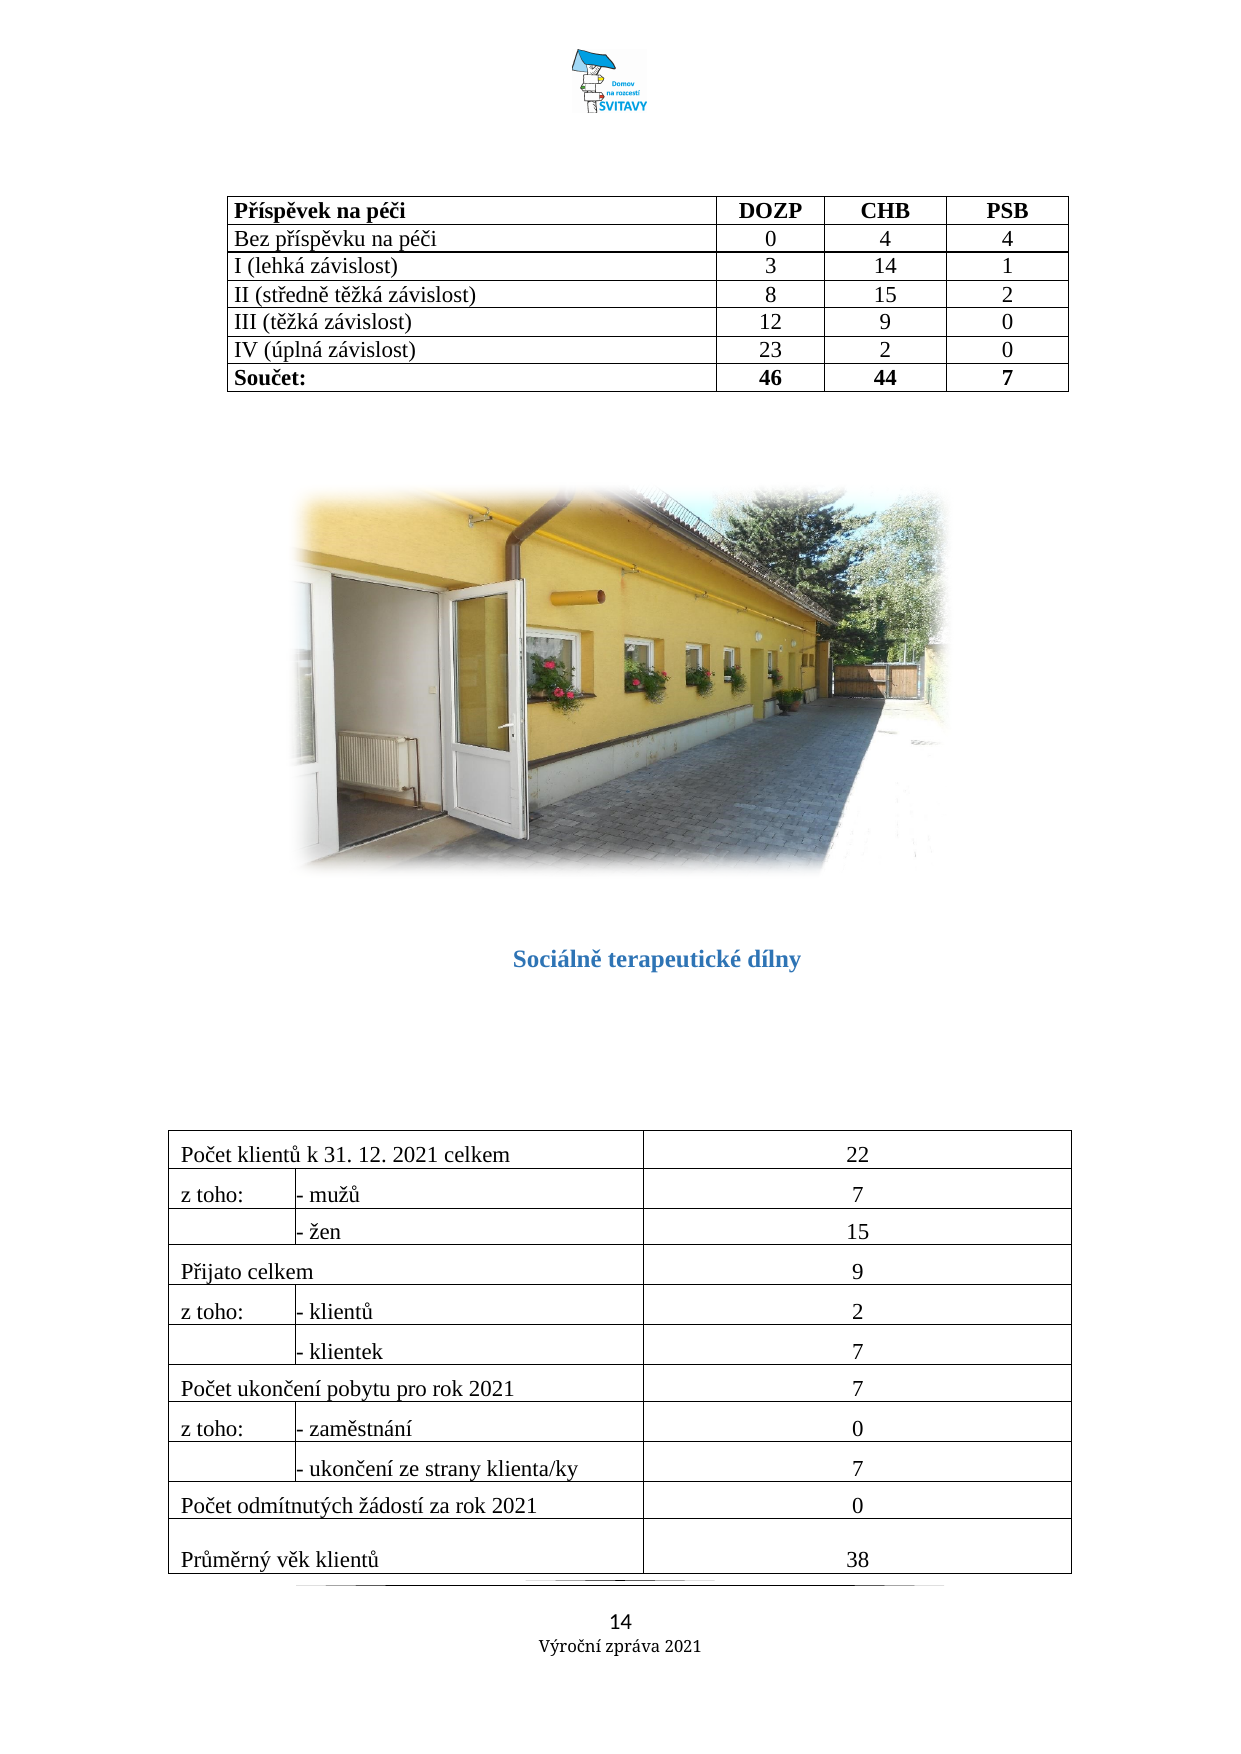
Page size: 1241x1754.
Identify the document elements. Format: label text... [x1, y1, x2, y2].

table_cell - zaměstnání [296, 1402, 643, 1441]
table_header DOZP [717, 197, 824, 224]
table_cell 44 [825, 364, 946, 391]
table_cell 7 [644, 1325, 1071, 1364]
table_cell 0 [644, 1482, 1071, 1518]
table_cell z toho: [169, 1402, 295, 1441]
table_header 22 [644, 1131, 1071, 1167]
table_cell 9 [825, 308, 946, 336]
table_cell Počet ukončení pobytu pro rok 2021 [169, 1365, 643, 1401]
table_cell 0 [947, 337, 1068, 363]
table_cell 15 [644, 1209, 1071, 1244]
table_cell 8 [717, 281, 824, 307]
table_header CHB [825, 197, 946, 224]
table_cell z toho: [169, 1169, 295, 1207]
table_cell III (těžká závislost) [228, 308, 716, 336]
table_cell 14 [825, 253, 946, 280]
table_cell [169, 1325, 295, 1364]
table_cell 15 [825, 281, 946, 307]
table_cell Počet odmítnutých žádostí za rok 2021 [169, 1482, 643, 1518]
table_cell - ukončení ze strany klienta/ky [296, 1442, 643, 1481]
table_cell - mužů [296, 1169, 643, 1207]
table_cell 38 [644, 1519, 1071, 1572]
table_cell Přijato celkem [169, 1245, 643, 1284]
table_cell Součet: [228, 364, 716, 391]
table_cell 9 [644, 1245, 1071, 1284]
table_cell - žen [296, 1209, 643, 1244]
table_cell - klientů [296, 1285, 643, 1324]
table_cell Průměrný věk klientů [169, 1519, 643, 1572]
table_header Příspěvek na péči [228, 197, 716, 224]
table_header Počet klientů k 31. 12. 2021 celkem [169, 1131, 643, 1167]
table_cell 4 [825, 225, 946, 251]
table_cell 2 [947, 281, 1068, 307]
table_cell I (lehká závislost) [228, 253, 716, 280]
table_cell 23 [717, 337, 824, 363]
table_cell 2 [825, 337, 946, 363]
table_cell 0 [644, 1402, 1071, 1441]
table_cell 12 [717, 308, 824, 336]
picture [571, 49, 647, 113]
table_cell 0 [947, 308, 1068, 336]
table_cell 7 [947, 364, 1068, 391]
table_cell 4 [947, 225, 1068, 251]
table_cell 0 [717, 225, 824, 251]
picture [319, 515, 921, 846]
table_cell [169, 1442, 295, 1481]
table_cell IV (úplná závislost) [228, 337, 716, 363]
table_cell - klientek [296, 1325, 643, 1364]
table_cell II (středně těžká závislost) [228, 281, 716, 307]
table_cell 3 [717, 253, 824, 280]
table_cell 1 [947, 253, 1068, 280]
table_cell Bez příspěvku na péči [228, 225, 716, 251]
table_cell 2 [644, 1285, 1071, 1324]
table_cell z toho: [169, 1285, 295, 1324]
table_cell 46 [717, 364, 824, 391]
table_cell 7 [644, 1365, 1071, 1401]
table_cell 7 [644, 1442, 1071, 1481]
table_header PSB [947, 197, 1068, 224]
text Sociálně terapeutické dílny [148, 944, 1093, 973]
table_cell 7 [644, 1169, 1071, 1207]
table_cell [169, 1209, 295, 1244]
